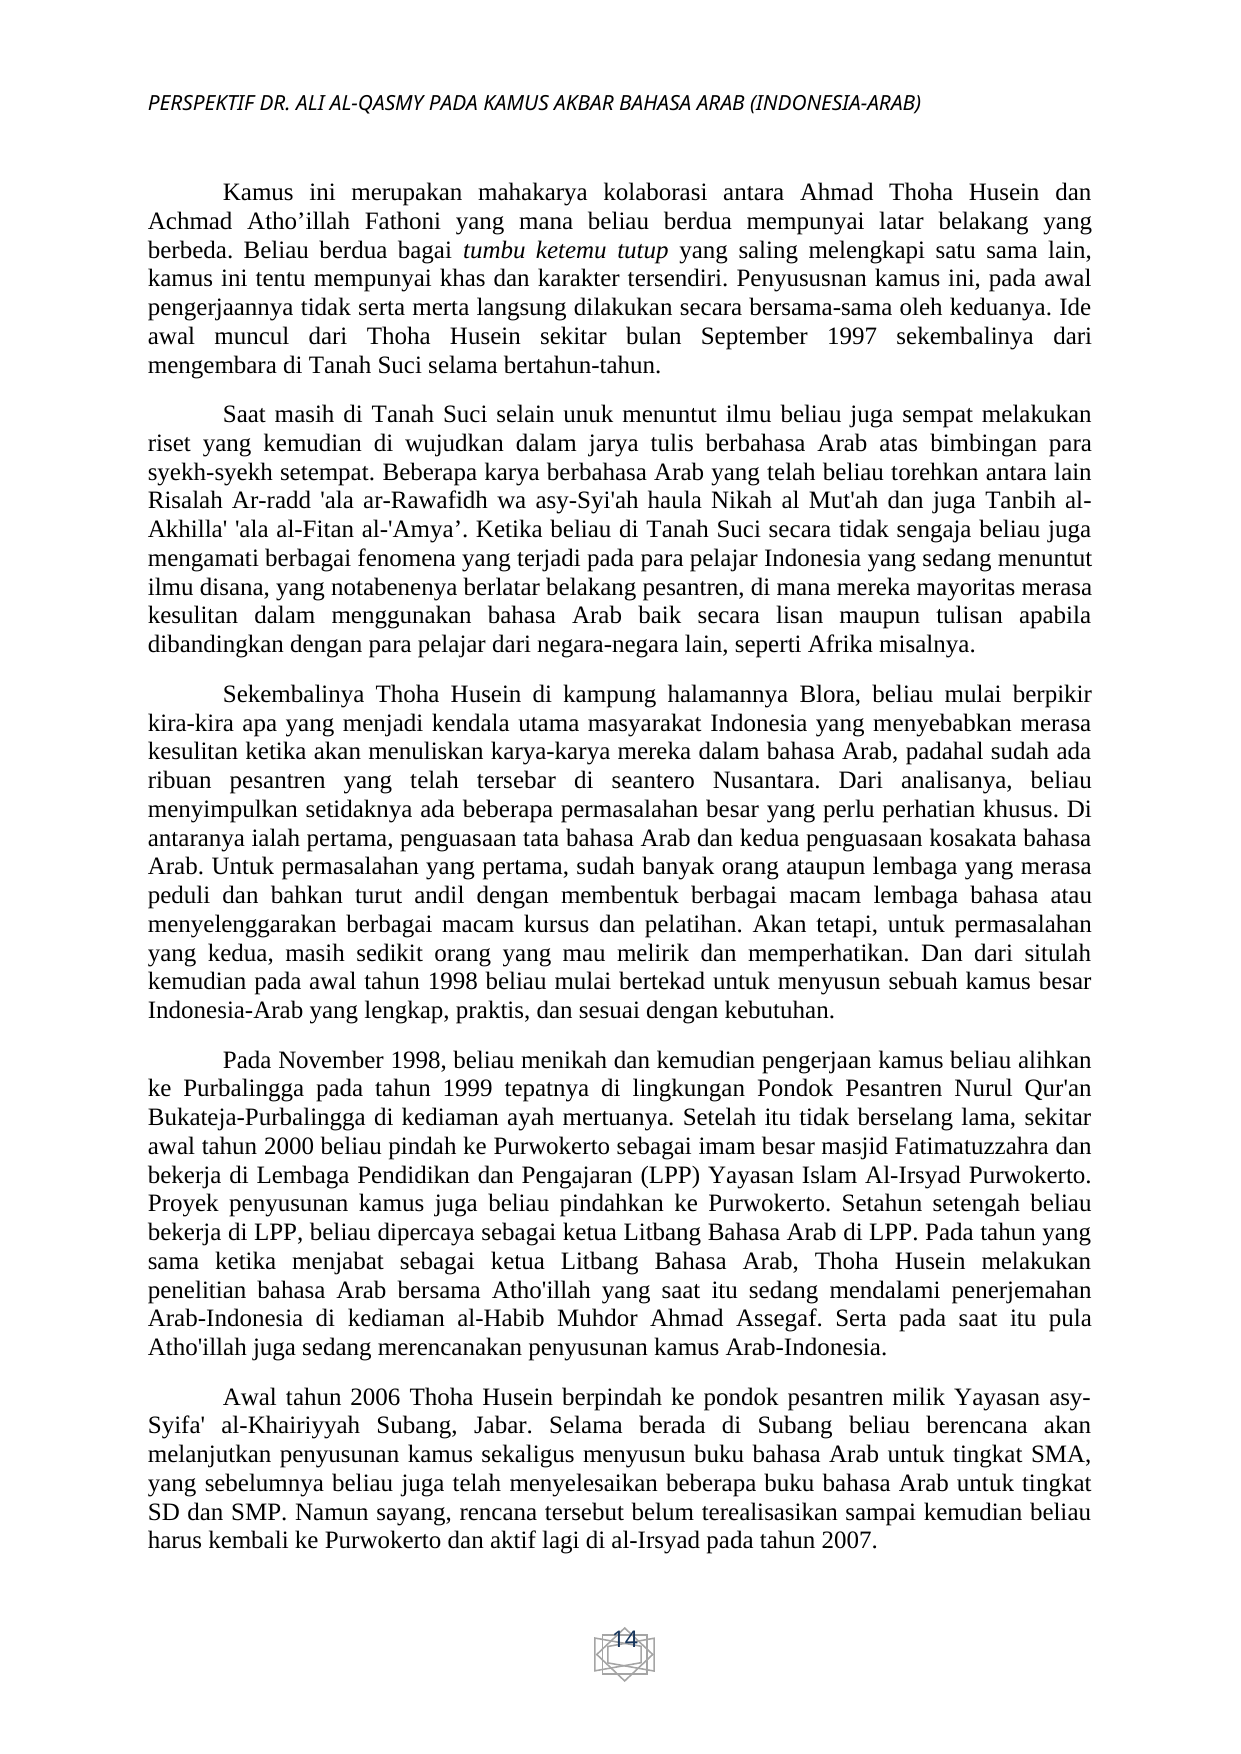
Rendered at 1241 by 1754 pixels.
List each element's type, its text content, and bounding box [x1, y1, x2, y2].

text Pada November 1998, beliau menikah dan kemudian pengerjaan kamus beliau alihkan ke Purbalingga pada tahun 1999 tepatnya di lingkungan Pondok Pesantren Nurul Qur'an Bukateja-Purbalingga di kediaman ayah mertuanya. Setelah itu tidak berselang lama, sekitar awal tahun 2000 beliau pindah ke Purwokerto sebagai imam besar masjid Fatimatuzzahra dan bekerja di Lembaga Pendidikan dan Pengajaran (LPP) Yayasan Islam Al-Irsyad Purwokerto. Proyek penyusunan kamus juga beliau pindahkan ke Purwokerto. Setahun setengah beliau bekerja di LPP, beliau dipercaya sebagai ketua Litbang Bahasa Arab di LPP. Pada tahun yang sama ketika menjabat sebagai ketua Litbang Bahasa Arab, Thoha Husein melakukan penelitian bahasa Arab bersama Atho'illah yang saat itu sedang mendalami penerjemahan Arab-Indonesia di kediaman al-Habib Muhdor Ahmad Assegaf. Serta pada saat itu pula Atho'illah juga sedang merencanakan penyusunan kamus Arab-Indonesia. [148, 1045, 1092, 1361]
text Awal tahun 2006 Thoha Husein berpindah ke pondok pesantren milik Yayasan asy-Syifa' al-Khairiyyah Subang, Jabar. Selama berada di Subang beliau berencana akan melanjutkan penyusunan kamus sekaligus menyusun buku bahasa Arab untuk tingkat SMA, yang sebelumnya beliau juga telah menyelesaikan beberapa buku bahasa Arab untuk tingkat SD dan SMP. Namun sayang, rencana tersebut belum terealisasikan sampai kemudian beliau harus kembali ke Purwokerto dan aktif lagi di al-Irsyad pada tahun 2007. [148, 1382, 1092, 1554]
text Sekembalinya Thoha Husein di kampung halamannya Blora, beliau mulai berpikir kira-kira apa yang menjadi kendala utama masyarakat Indonesia yang menyebabkan merasa kesulitan ketika akan menuliskan karya-karya mereka dalam bahasa Arab, padahal sudah ada ribuan pesantren yang telah tersebar di seantero Nusantara. Dari analisanya, beliau menyimpulkan setidaknya ada beberapa permasalahan besar yang perlu perhatian khusus. Di antaranya ialah pertama, penguasaan tata bahasa Arab dan kedua penguasaan kosakata bahasa Arab. Untuk permasalahan yang pertama, sudah banyak orang ataupun lembaga yang merasa peduli dan bahkan turut andil dengan membentuk berbagai macam lembaga bahasa atau menyelenggarakan berbagai macam kursus dan pelatihan. Akan tetapi, untuk permasalahan yang kedua, masih sedikit orang yang mau melirik dan memperhatikan. Dan dari situlah kemudian pada awal tahun 1998 beliau mulai bertekad untuk menyusun sebuah kamus besar Indonesia-Arab yang lengkap, praktis, dan sesuai dengan kebutuhan. [148, 679, 1092, 1024]
text Kamus ini merupakan mahakarya kolaborasi antara Ahmad Thoha Husein dan Achmad Atho’illah Fathoni yang mana beliau berdua mempunyai latar belakang yang berbeda. Beliau berdua bagai tumbu ketemu tutup yang saling melengkapi satu sama lain, kamus ini tentu mempunyai khas dan karakter tersendiri. Penyususnan kamus ini, pada awal pengerjaannya tidak serta merta langsung dilakukan secara bersama-sama oleh keduanya. Ide awal muncul dari Thoha Husein sekitar bulan September 1997 sekembalinya dari mengembara di Tanah Suci selama bertahun-tahun. [148, 177, 1092, 378]
text Saat masih di Tanah Suci selain unuk menuntut ilmu beliau juga sempat melakukan riset yang kemudian di wujudkan dalam jarya tulis berbahasa Arab atas bimbingan para syekh-syekh setempat. Beberapa karya berbahasa Arab yang telah beliau torehkan antara lain Risalah Ar-radd 'ala ar-Rawafidh wa asy-Syi'ah haula Nikah al Mut'ah dan juga Tanbih al-Akhilla' 'ala al-Fitan al-'Amya’. Ketika beliau di Tanah Suci secara tidak sengaja beliau juga mengamati berbagai fenomena yang terjadi pada para pelajar Indonesia yang sedang menuntut ilmu disana, yang notabenenya berlatar belakang pesantren, di mana mereka mayoritas merasa kesulitan dalam menggunakan bahasa Arab baik secara lisan maupun tulisan apabila dibandingkan dengan para pelajar dari negara-negara lain, seperti Afrika misalnya. [148, 399, 1092, 658]
